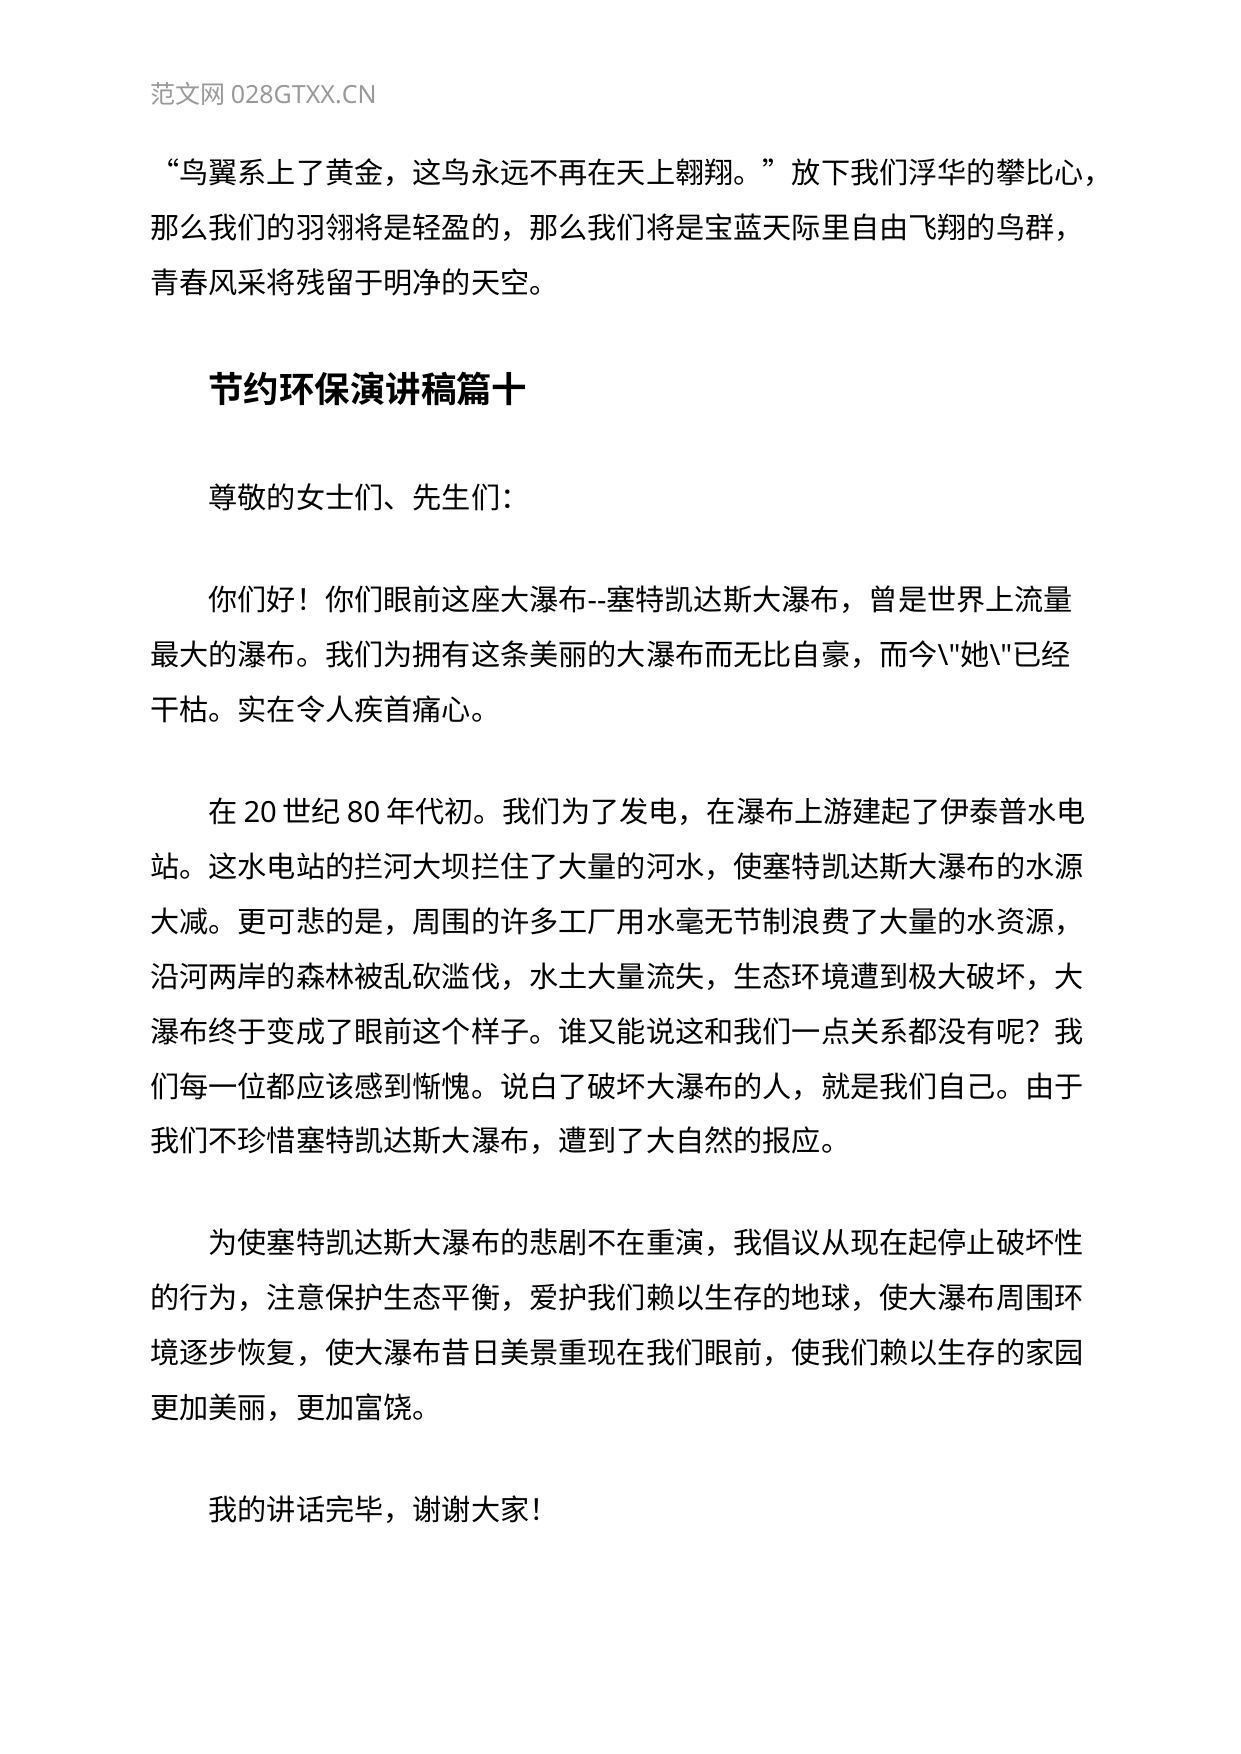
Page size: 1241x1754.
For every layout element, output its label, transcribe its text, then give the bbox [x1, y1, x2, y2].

text 我的讲话完毕，谢谢大家！ [150, 1486, 1090, 1528]
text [150, 150, 1090, 302]
text 你们好！你们眼前这座大瀑布--塞特凯达斯大瀑布，曾是世界上流量最大的瀑布。我们为拥有这条美丽的大瀑布而无比自豪，而今\"她\"已经干枯。实在令人疾首痛心。 [150, 577, 1090, 729]
text 尊敬的女士们、先生们： [150, 475, 1090, 517]
text 在20世纪80年代初。我们为了发电，在瀑布上游建起了伊泰普水电站。这水电站的拦河大坝拦住了大量的河水，使塞特凯达斯大瀑布的水源大减。更可悲的是，周围的许多工厂用水毫无节制浪费了大量的水资源，沿河两岸的森林被乱砍滥伐，水土大量流失，生态环境遭到极大破坏，大瀑布终于变成了眼前这个样子。谁又能说这和我们一点关系都没有呢？我们每一位都应该感到惭愧。说白了破坏大瀑布的人，就是我们自己。由于我们不珍惜塞特凯达斯大瀑布，遭到了大自然的报应。 [150, 788, 1090, 1160]
text 为使塞特凯达斯大瀑布的悲剧不在重演，我倡议从现在起停止破坏性的行为，注意保护生态平衡，爱护我们赖以生存的地球，使大瀑布周围环境逐步恢复，使大瀑布昔日美景重现在我们眼前，使我们赖以生存的家园更加美丽，更加富饶。 [150, 1220, 1090, 1427]
text 节约环保演讲稿篇十 [150, 362, 1090, 413]
